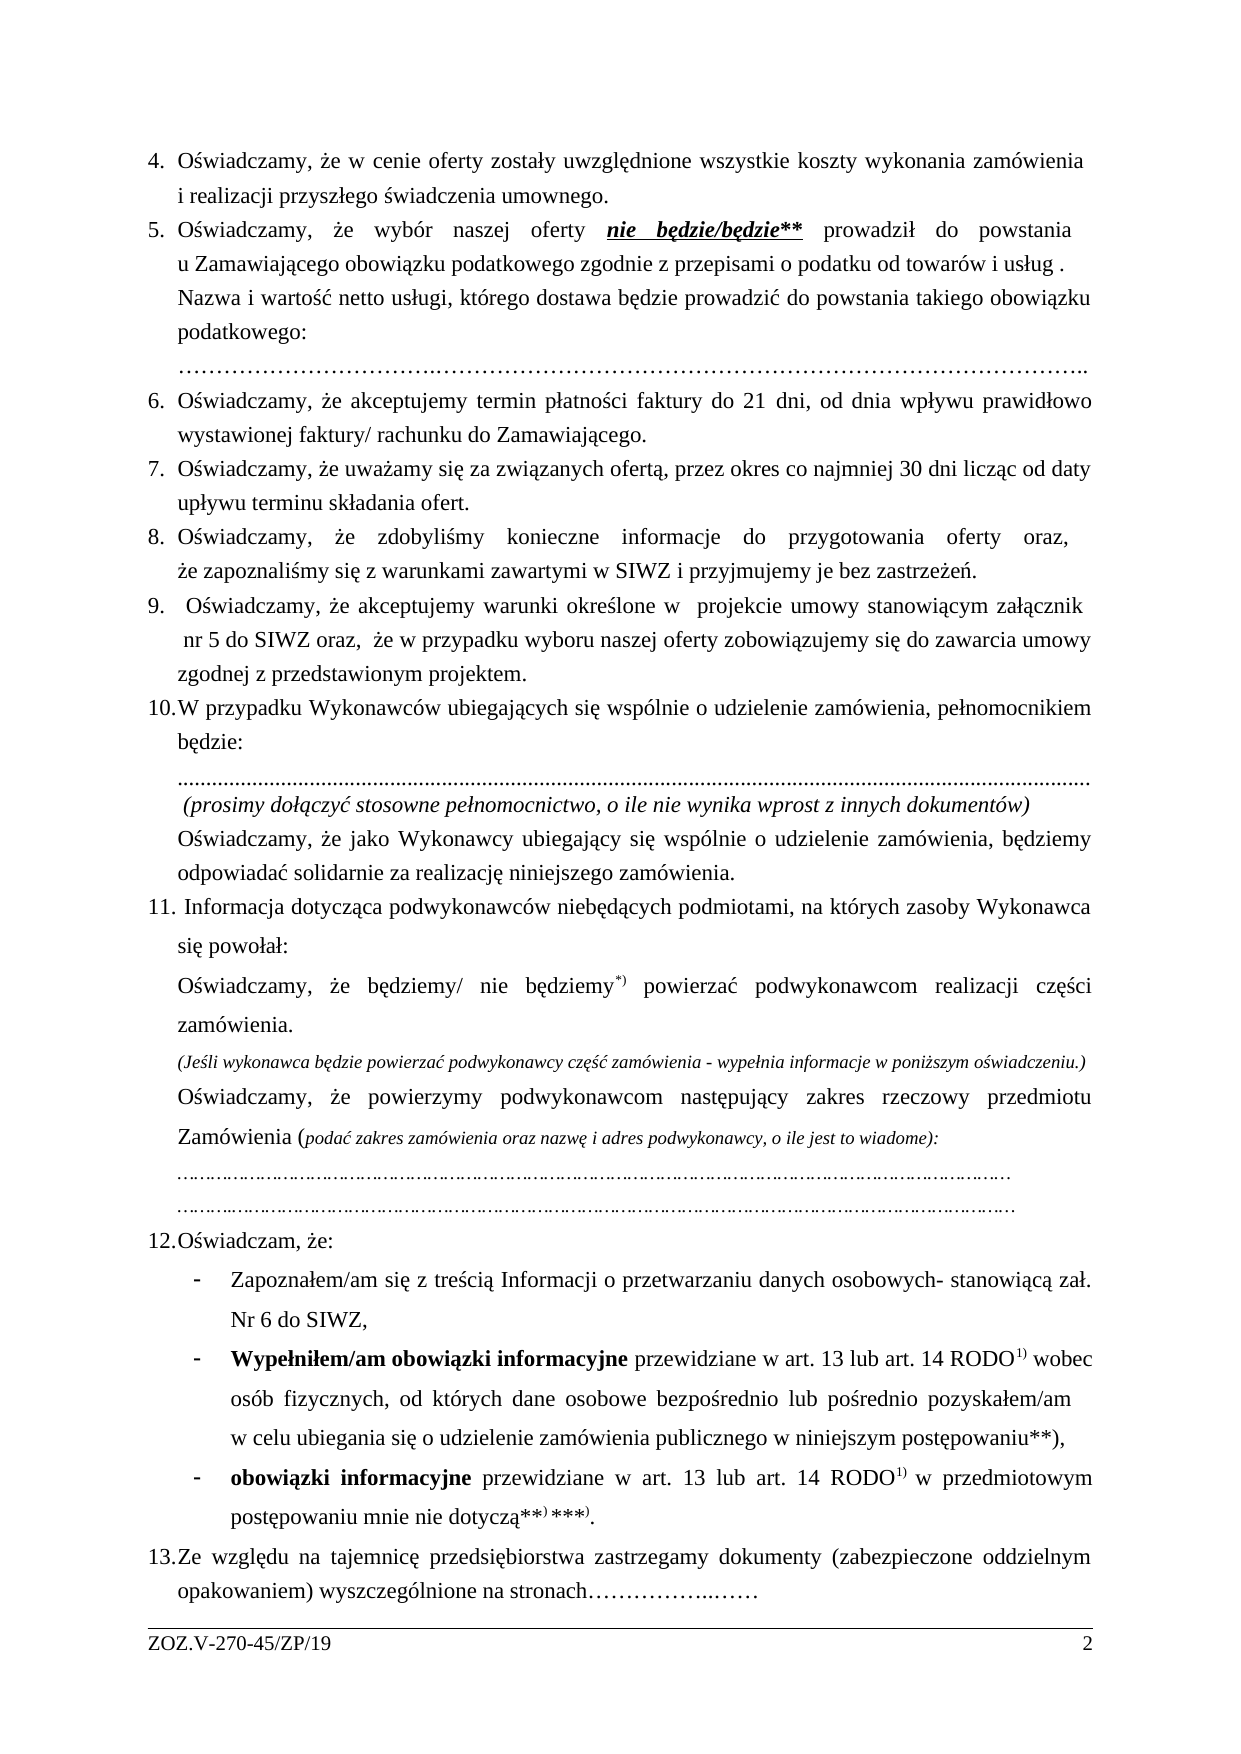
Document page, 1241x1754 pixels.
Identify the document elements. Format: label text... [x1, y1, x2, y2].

list Oświadczamy, że w cenie oferty zostały uwzględnione wszystkie koszty wykonania zamówienia i realizacji przyszłego świadczenia umownego. [148, 148, 1093, 208]
list Oświadczamy, że wybór naszej oferty nie będzie/będzie** prowadził do powstania u Zamawiającego obowiązku podatkowego zgodnie z przepisami o podatku od towarów i usług . [148, 216, 1093, 276]
list Oświadczamy, że zdobyliśmy konieczne informacje do przygotowania oferty oraz, że zapoznaliśmy się z warunkami zawartymi w SIWZ i przyjmujemy je bez zastrzeżeń. [148, 523, 1093, 584]
text …………………………….………………………………………………………………………….. [177, 353, 1093, 379]
list Oświadczamy, że akceptujemy warunki określone w projekcie umowy stanowiącym załącznik nr 5 do SIWZ oraz, że w przypadku wyboru naszej oferty zobowiązujemy się do zawarcia umowy zgodnej z przedstawionym projektem. [148, 592, 1093, 686]
list Oświadczam, że: [148, 1227, 1093, 1253]
text Oświadczamy, że powierzymy podwykonawcom następujący zakres rzeczowy przedmiotu Zamówienia (podać zakres zamówienia oraz nazwę i adres podwykonawcy, o ile jest to wiadome): [177, 1083, 1093, 1149]
list Informacja dotycząca podwykonawców niebędących podmiotami, na których zasoby Wykonawca się powołał: [148, 893, 1093, 959]
list Oświadczamy, że uważamy się za związanych ofertą, przez okres co najmniej 30 dni licząc od daty upływu terminu składania ofert. [148, 455, 1093, 516]
list Zapoznałem/am się z treścią Informacji o przetwarzaniu danych osobowych- stanowiącą zał. Nr 6 do SIWZ, [193, 1266, 1093, 1332]
text Oświadczamy, że będziemy/ nie będziemy*) powierzać podwykonawcom realizacji części zamówienia. [177, 972, 1093, 1038]
text (Jeśli wykonawca będzie powierzać podwykonawcy część zamówienia - wypełnia informacje w poniższym oświadczeniu.) [177, 1051, 1093, 1073]
list Ze względu na tajemnicę przedsiębiorstwa zastrzegamy dokumenty (zabezpieczone oddzielnym opakowaniem) wyszczególnione na stronach……………..…… [148, 1543, 1093, 1603]
list Oświadczamy, że akceptujemy termin płatności faktury do 21 dni, od dnia wpływu prawidłowo wystawionej faktury/ rachunku do Zamawiającego. [148, 387, 1093, 447]
text (prosimy dołączyć stosowne pełnomocnictwo, o ile nie wynika wprost z innych dokumentów) [177, 791, 1093, 817]
text Oświadczamy, że jako Wykonawcy ubiegający się wspólnie o udzielenie zamówienia, będziemy odpowiadać solidarnie za realizację niniejszego zamówienia. [177, 825, 1093, 885]
text Nazwa i wartość netto usługi, którego dostawa będzie prowadzić do powstania takiego obowiązku podatkowego: [177, 284, 1093, 345]
list W przypadku Wykonawców ubiegających się wspólnie o udzielenie zamówienia, pełnomocnikiem będzie: [148, 694, 1093, 755]
text ……….…………………………………………………………………………………………………………………………… [177, 1194, 1093, 1216]
list obowiązki informacyjne przewidziane w art. 13 lub art. 14 RODO1) w przedmiotowym postępowaniu mnie nie dotyczą**) ***). [193, 1464, 1093, 1529]
text …………………………………………………………………………………………………………………………………… [177, 1162, 1093, 1184]
list Wypełniłem/am obowiązki informacyjne przewidziane w art. 13 lub art. 14 RODO1) wobec osób fizycznych, od których dane osobowe bezpośrednio lub pośrednio pozyskałem/am w celu ubiegania się o udzielenie zamówienia publicznego w niniejszym postępowaniu**), [193, 1345, 1093, 1451]
